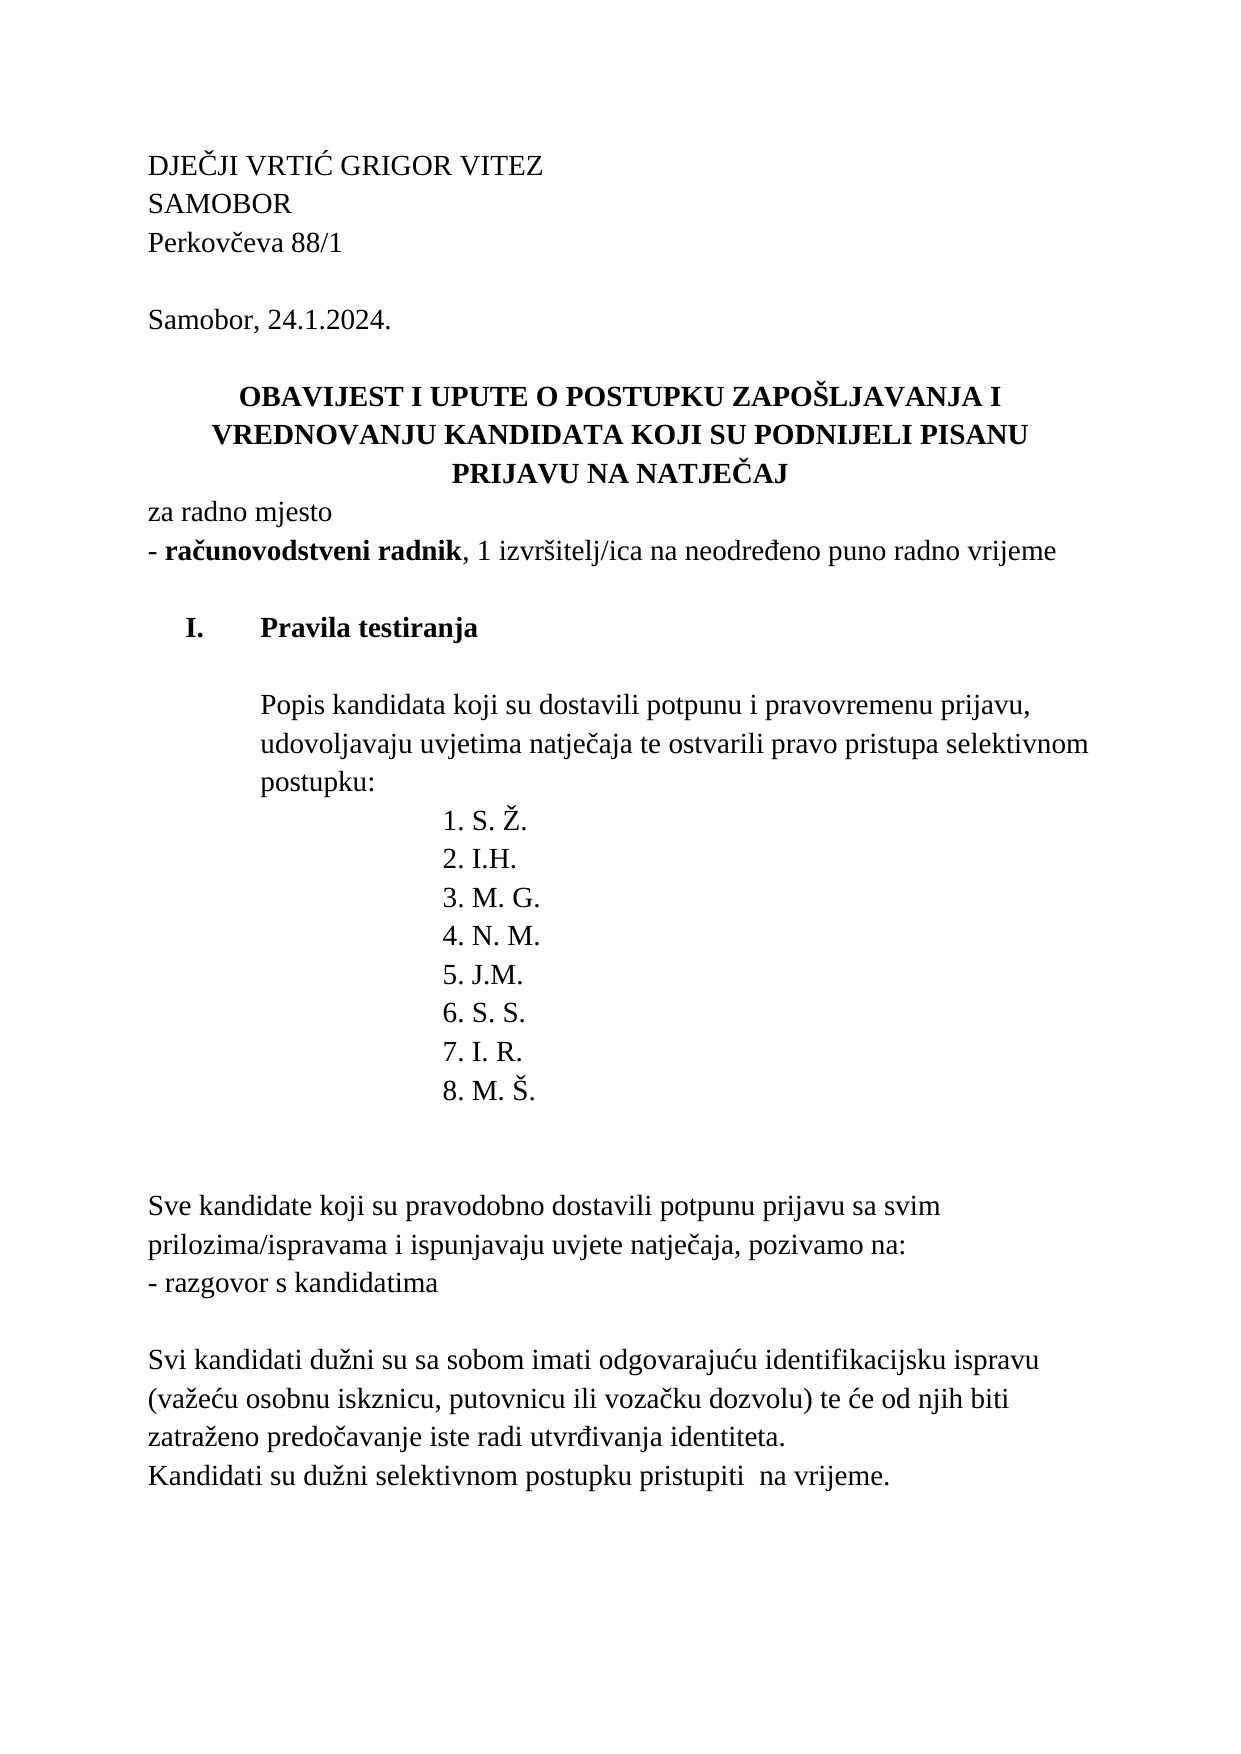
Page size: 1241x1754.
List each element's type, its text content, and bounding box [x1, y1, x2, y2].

text - računovodstveni radnik, 1 izvršitelj/ica na neodređeno puno radno vrijeme [148, 533, 1093, 567]
list 2. I.H. [260, 841, 1093, 875]
text Kandidati su dužni selektivnom postupku pristupiti na vrijeme. [148, 1458, 1093, 1492]
text - razgovor s kandidatima [148, 1265, 1093, 1299]
list Pravila testiranja [185, 610, 1093, 644]
text Svi kandidati dužni su sa sobom imati odgovarajuću identifikacijsku ispravu (važeću osobnu iskznicu, putovnicu ili vozačku dozvolu) te će od njih biti zatraženo predočavanje iste radi utvrđivanja identiteta. [148, 1342, 1093, 1453]
text za radno mjesto [148, 494, 1093, 528]
text SAMOBOR [148, 186, 1093, 220]
text DJEČJI VRTIĆ GRIGOR VITEZ [148, 148, 1093, 181]
list 1. S. Ž. [260, 803, 1093, 836]
list 6. S. S. [260, 996, 1093, 1029]
list 7. I. R. [260, 1034, 1093, 1068]
text Perkovčeva 88/1 [148, 225, 1093, 258]
list Popis kandidata koji su dostavili potpunu i pravovremenu prijavu, udovoljavaju uvjetima natječaja te ostvarili pravo pristupa selektivnom postupku: [260, 687, 1093, 798]
text Samobor, 24.1.2024. [148, 302, 1093, 335]
list 4. N. M. [260, 918, 1093, 952]
text Sve kandidate koji su pravodobno dostavili potpunu prijavu sa svim prilozima/ispravama i ispunjavaju uvjete natječaja, pozivamo na: [148, 1188, 1093, 1260]
list 3. M. G. [260, 880, 1093, 913]
list 5. J.M. [260, 957, 1093, 991]
text OBAVIJEST I UPUTE O POSTUPKU ZAPOŠLJAVANJA I VREDNOVANJU KANDIDATA KOJI SU PODNIJELI PISANU PRIJAVU NA NATJEČAJ [148, 379, 1093, 489]
list 8. M. Š. [260, 1073, 1093, 1106]
